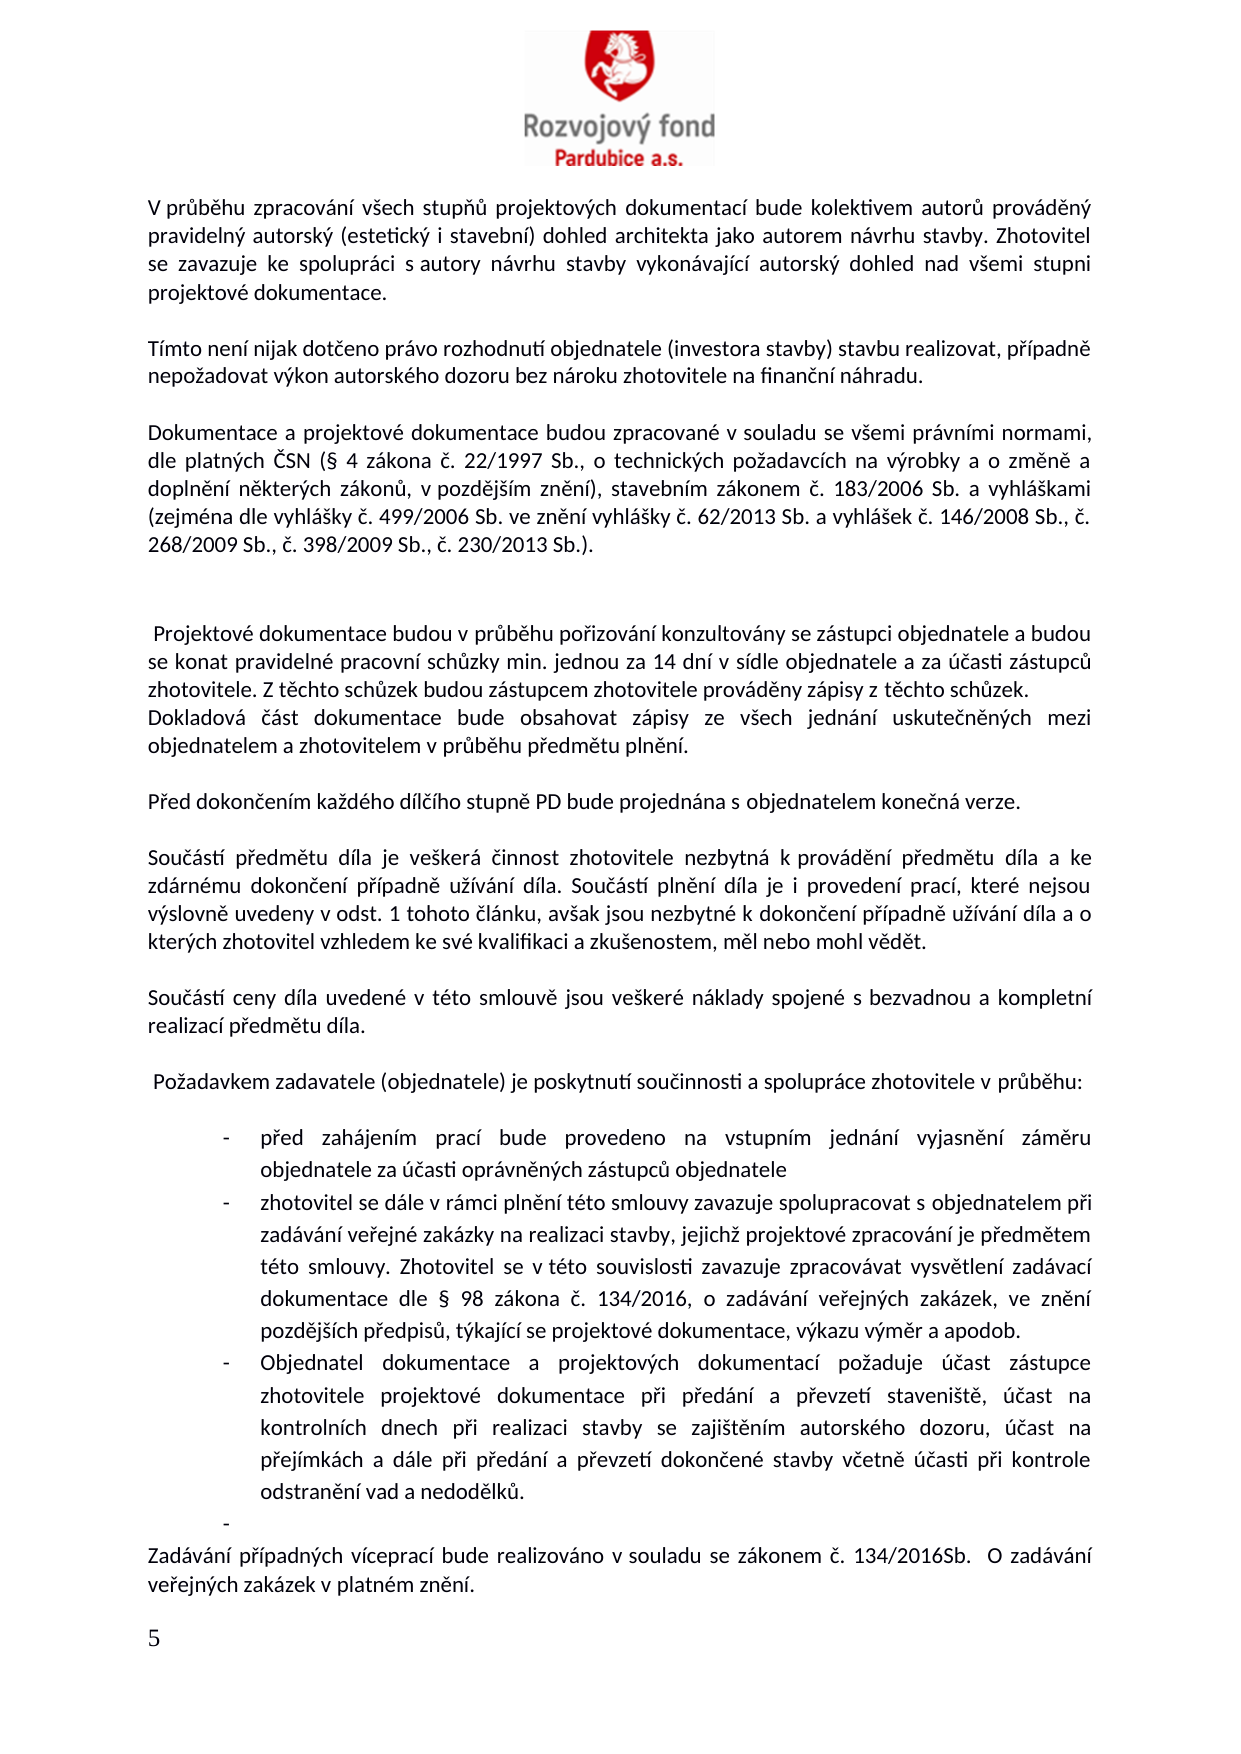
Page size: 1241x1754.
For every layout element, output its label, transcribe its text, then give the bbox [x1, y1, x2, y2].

text Součástí předmětu díla je veškerá činnost zhotovitele nezbytná k provádění předmětu díla a ke zdárnému dokončení případně užívání díla. Součástí plnění díla je i provedení prací, které nejsou výslovně uvedeny v odst. 1 tohoto článku, avšak jsou nezbytné k dokončení případně užívání díla a o kterých zhotovitel vzhledem ke své kvalifikaci a zkušenostem, měl nebo mohl vědět. [148, 843, 1093, 955]
text Projektové dokumentace budou v průběhu pořizování konzultovány se zástupci objednatele a budou se konat pravidelné pracovní schůzky min. jednou za 14 dní v sídle objednatele a za účasti zástupců zhotovitele. Z těchto schůzek budou zástupcem zhotovitele prováděny zápisy z těchto schůzek. [148, 619, 1093, 703]
list Objednatel dokumentace a projektových dokumentací požaduje účast zástupce zhotovitele projektové dokumentace při předání a převzetí staveniště, účast na kontrolních dnech při realizaci stavby se zajištěním autorského dozoru, účast na přejímkách a dále při předání a převzetí dokončené stavby včetně účasti při kontrole odstranění vad a nedodělků. [223, 1348, 1093, 1505]
text Dokladová část dokumentace bude obsahovat zápisy ze všech jednání uskutečněných mezi objednatelem a zhotovitelem v průběhu předmětu plnění. [148, 703, 1093, 759]
text Dokumentace a projektové dokumentace budou zpracované v souladu se všemi právními normami, dle platných ČSN (§ 4 zákona č. 22/1997 Sb., o technických požadavcích na výrobky a o změně a doplnění některých zákonů, v pozdějším znění), stavebním zákonem č. 183/2006 Sb. a vyhláškami (zejména dle vyhlášky č. 499/2006 Sb. ve znění vyhlášky č. 62/2013 Sb. a vyhlášek č. 146/2008 Sb., č. 268/2009 Sb., č. 398/2009 Sb., č. 230/2013 Sb.). [148, 418, 1093, 558]
list zhotovitel se dále v rámci plnění této smlouvy zavazuje spolupracovat s objednatelem při zadávání veřejné zakázky na realizaci stavby, jejichž projektové zpracování je předmětem této smlouvy. Zhotovitel se v této souvislosti zavazuje zpracovávat vysvětlení zadávací dokumentace dle § 98 zákona č. 134/2016, o zadávání veřejných zakázek, ve znění pozdějších předpisů, týkající se projektové dokumentace, výkazu výměr a apodob. [223, 1188, 1093, 1344]
text Požadavkem zadavatele (objednatele) je poskytnutí součinnosti a spolupráce zhotovitele v průběhu: [148, 1067, 1093, 1095]
text V průběhu zpracování všech stupňů projektových dokumentací bude kolektivem autorů prováděný pravidelný autorský (estetický i stavební) dohled architekta jako autorem návrhu stavby. Zhotovitel se zavazuje ke spolupráci s autory návrhu stavby vykonávající autorský dohled nad všemi stupni projektové dokumentace. [148, 193, 1093, 306]
list Zadávání případných víceprací bude realizováno v souladu se zákonem č. 134/2016Sb. O zadávání veřejných zakázek v platném znění. [148, 1542, 1093, 1598]
text Tímto není nijak dotčeno právo rozhodnutí objednatele (investora stavby) stavbu realizovat, případně nepožadovat výkon autorského dozoru bez nároku zhotovitele na finanční náhradu. [148, 334, 1093, 390]
text Součástí ceny díla uvedené v této smlouvě jsou veškeré náklady spojené s bezvadnou a kompletní realizací předmětu díla. [148, 983, 1093, 1039]
text Před dokončením každého dílčího stupně PD bude projednána s objednatelem konečná verze. [148, 787, 1093, 815]
picture [524, 29, 716, 166]
list před zahájením prací bude provedeno na vstupním jednání vyjasnění záměru objednatele za účasti oprávněných zástupců objednatele [223, 1123, 1093, 1183]
